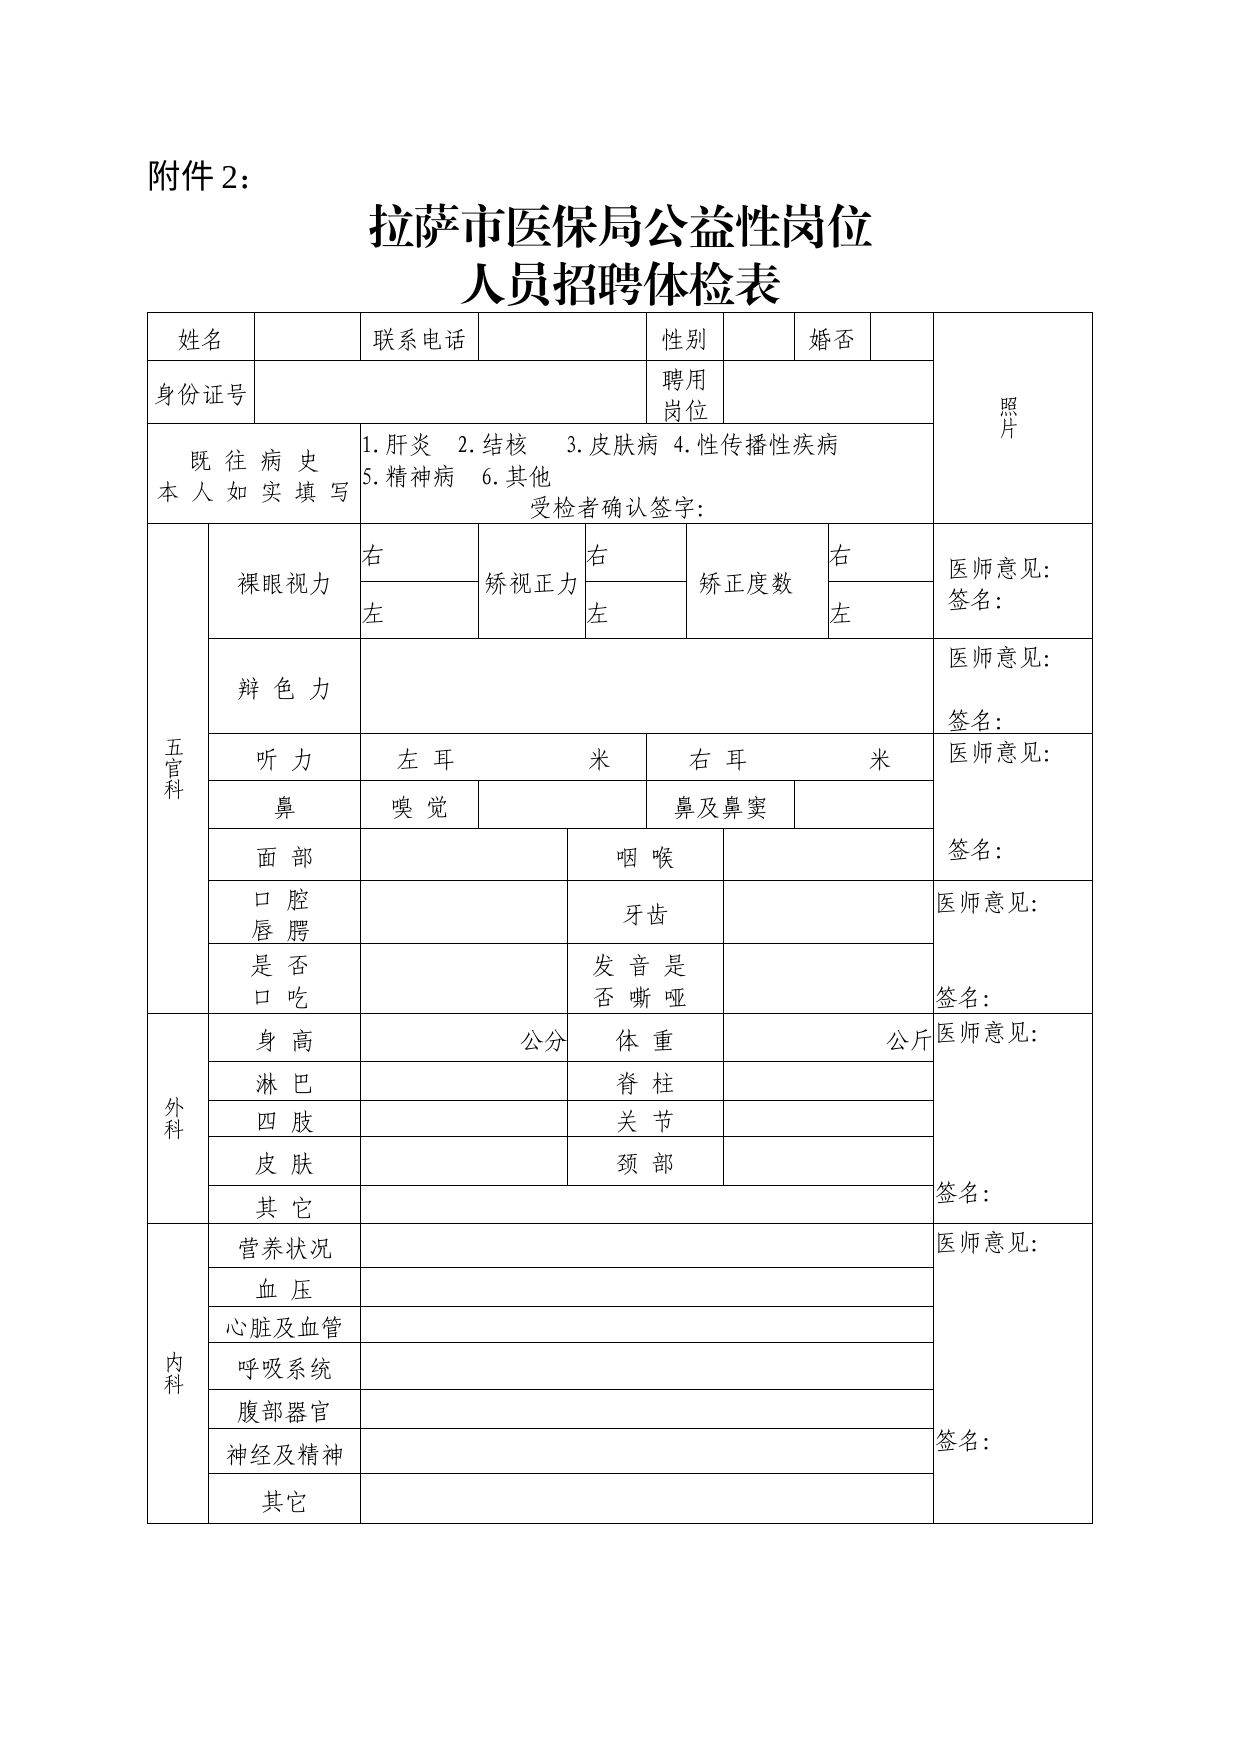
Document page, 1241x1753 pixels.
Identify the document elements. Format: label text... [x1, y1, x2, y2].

table_cell [361, 1343, 933, 1389]
table_header [255, 313, 360, 359]
table_cell 医师意见： 签名： [934, 1224, 1092, 1523]
table_cell [361, 1137, 567, 1184]
table_cell [724, 361, 933, 423]
table_cell 其它 [209, 1474, 360, 1523]
table_cell 发 音 是 否 嘶 哑 [568, 944, 723, 1013]
table_cell 关 节 [568, 1101, 723, 1136]
table_header 照片 [934, 313, 1092, 523]
table_cell [361, 829, 567, 880]
table_cell 是 否 口 吃 [209, 944, 360, 1013]
table_cell 呼吸系统 [209, 1343, 360, 1389]
table_cell 淋 巴 [209, 1062, 360, 1100]
table_cell 颈 部 [568, 1137, 723, 1184]
table_cell 左 [361, 582, 478, 638]
table_header 婚否 [795, 313, 870, 359]
table_cell 医师意见： 签名： [934, 639, 1092, 732]
table_cell 辩 色 力 [209, 639, 360, 732]
table_cell 医师意见： 签名： [934, 881, 1092, 1013]
table_cell [361, 1101, 567, 1136]
table_cell 神经及精神 [209, 1429, 360, 1473]
table_header [724, 313, 794, 359]
table_header 性别 [647, 313, 723, 359]
table_cell [361, 1390, 933, 1428]
table_cell [361, 1474, 933, 1523]
table_header [871, 313, 933, 359]
table_cell [361, 1307, 933, 1342]
table_cell 身 高 [209, 1014, 360, 1061]
table_cell 外科 [148, 1014, 208, 1223]
table_cell [361, 1224, 933, 1267]
table_cell [724, 881, 933, 943]
table_cell [361, 1268, 933, 1306]
table_cell 腹部器官 [209, 1390, 360, 1428]
table_cell 公分 [361, 1014, 567, 1061]
table_cell 既 往 病 史 本 人 如 实 填 写 [148, 424, 360, 523]
table_cell [361, 639, 933, 732]
table_cell [724, 829, 933, 880]
text 人员招聘体检表 [148, 254, 1093, 312]
table_cell 嗅 觉 [361, 781, 478, 828]
table_cell 四 肢 [209, 1101, 360, 1136]
table_cell 聘用 岗位 [647, 361, 723, 423]
table_cell [724, 944, 933, 1013]
table_cell [795, 781, 933, 828]
table_cell [724, 1137, 933, 1184]
table_cell 医师意见： 签名： [934, 734, 1092, 880]
table_cell 血 压 [209, 1268, 360, 1306]
table_cell 营养状况 [209, 1224, 360, 1267]
text 附件2： [148, 148, 1093, 196]
table_cell [361, 944, 567, 1013]
table_cell 皮 肤 [209, 1137, 360, 1184]
table_cell 1.肝炎 2.结核 3.皮肤病 4.性传播性疾病 5.精神病 6.其他 受检者确认签字： [361, 424, 933, 523]
table_header 姓名 [148, 313, 254, 359]
table_cell 咽 喉 [568, 829, 723, 880]
table_cell 其 它 [209, 1186, 360, 1223]
table_cell 体 重 [568, 1014, 723, 1061]
table_cell 医师意见： 签名： [934, 524, 1092, 638]
text 拉萨市医保局公益性岗位 [148, 196, 1093, 254]
table_cell 鼻及鼻窦 [647, 781, 794, 828]
table_cell 脊 柱 [568, 1062, 723, 1100]
table_cell 右 [829, 524, 933, 581]
table_cell 口 腔 唇 腭 [209, 881, 360, 943]
table_cell 右 [361, 524, 478, 581]
table_header 联系电话 [361, 313, 478, 359]
table_cell 矫视正力 [479, 524, 585, 638]
table_cell [361, 1429, 933, 1473]
table_cell 牙齿 [568, 881, 723, 943]
table_cell [361, 1062, 567, 1100]
table_cell 心脏及血管 [209, 1307, 360, 1342]
table_cell 右 [586, 524, 686, 581]
table_cell 内科 [148, 1224, 208, 1523]
table_cell 身份证号 [148, 361, 254, 423]
table_cell 听 力 [209, 734, 360, 780]
table_cell 左 [586, 582, 686, 638]
table_cell [361, 881, 567, 943]
table_cell [255, 361, 646, 423]
table_cell [724, 1101, 933, 1136]
table_cell 左 [829, 582, 933, 638]
table_cell 公斤 [724, 1014, 933, 1061]
table_cell [361, 1186, 933, 1223]
table_cell 五官科 [148, 524, 208, 1013]
table_cell 左 耳 米 [361, 734, 646, 780]
table_cell 右 耳 米 [647, 734, 933, 780]
table_cell [479, 781, 646, 828]
table_cell 面 部 [209, 829, 360, 880]
table_cell 裸眼视力 [209, 524, 360, 638]
table_cell 矫正度数 [687, 524, 828, 638]
table_cell [724, 1062, 933, 1100]
table_cell 医师意见： 签名： [934, 1014, 1092, 1223]
table_cell 鼻 [209, 781, 360, 828]
table_header [479, 313, 646, 359]
